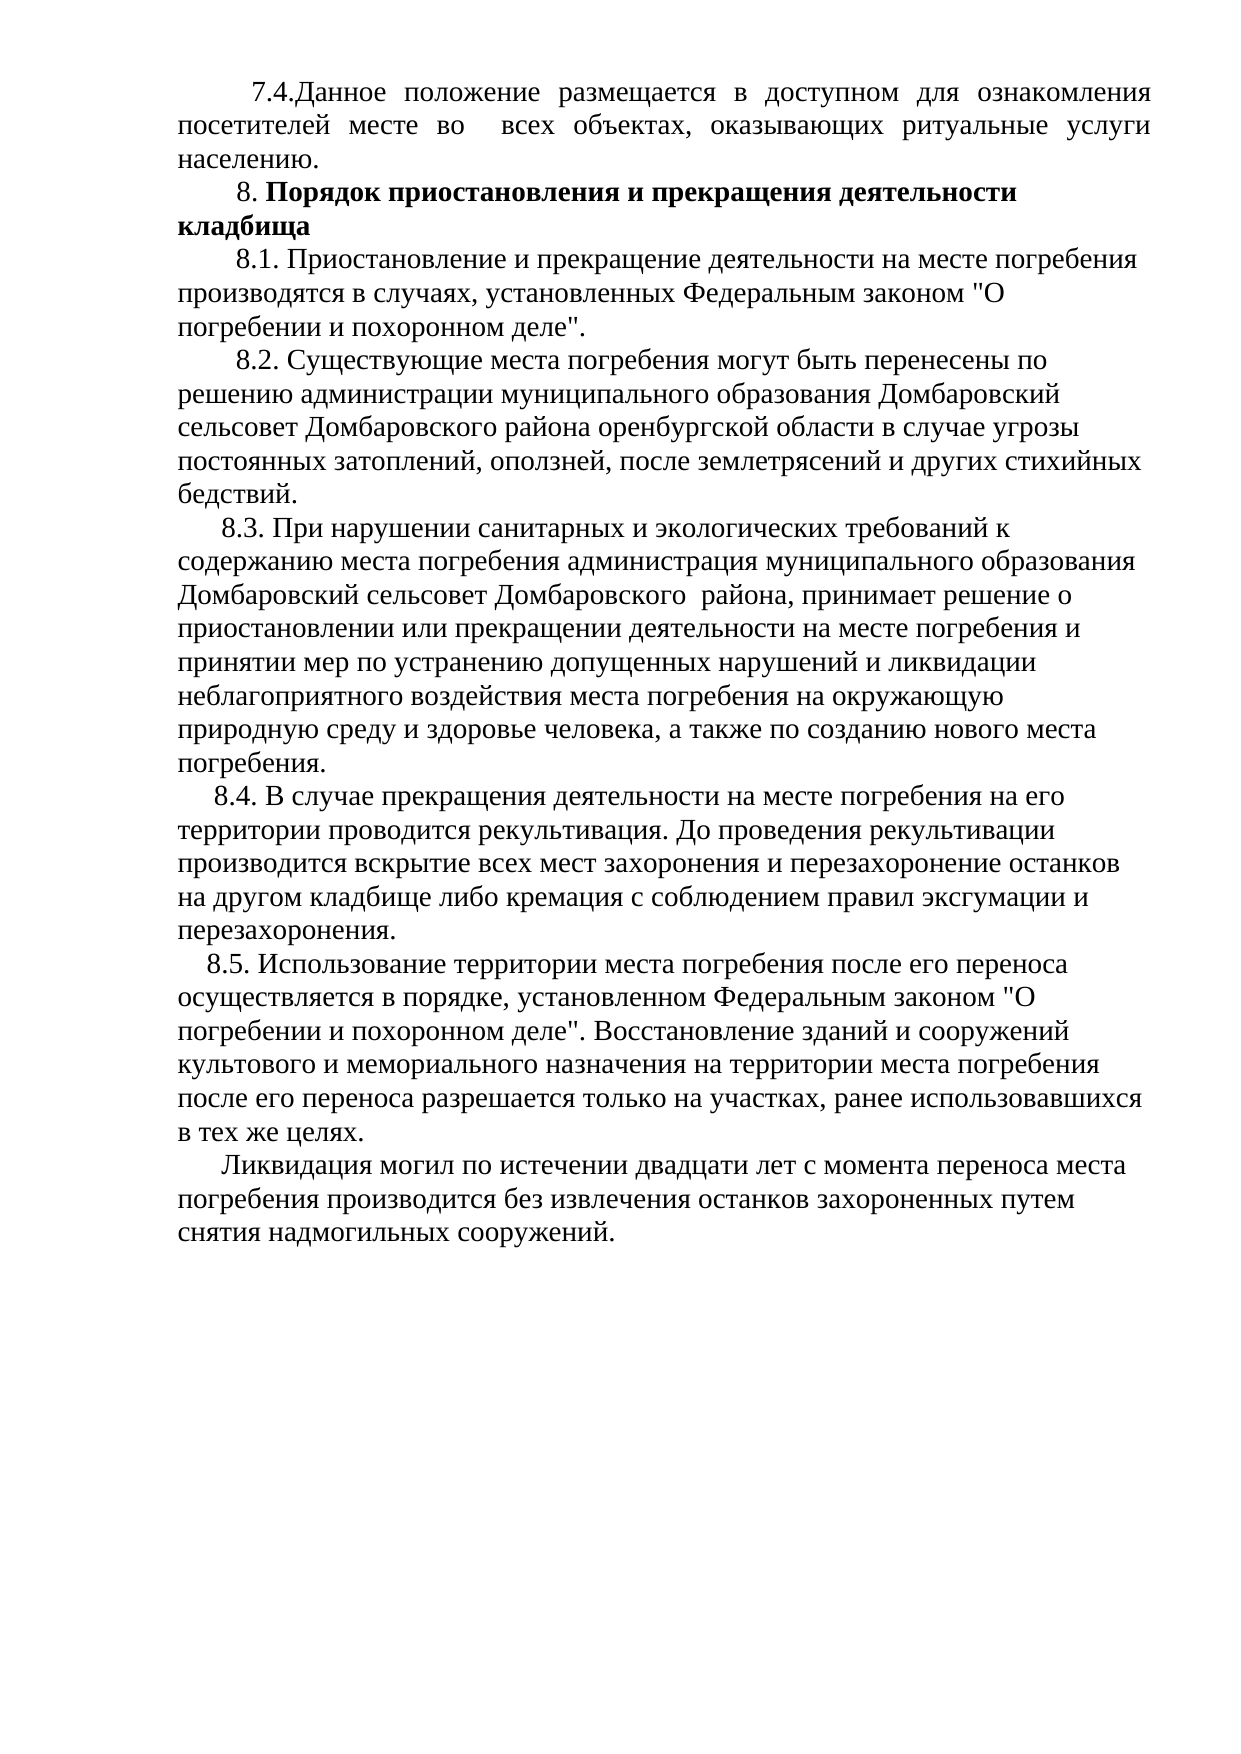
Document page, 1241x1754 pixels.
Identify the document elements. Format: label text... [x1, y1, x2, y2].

text 7.4.Данное положение размещается в доступном для ознакомления посетителей месте во всех объектах, оказывающих ритуальные услуги населению. [177, 74, 1152, 174]
text 8. Порядок приостановления и прекращения деятельности кладбища 8.1. Приостановление и прекращение деятельности на месте погребения производятся в случаях, установленных Федеральным законом "О погребении и похоронном деле". 8.2. Существующие места погребения могут быть перенесены по решению администрации муниципального образования Домбаровский сельсовет Домбаровского района оренбургской области в случае угрозы постоянных затоплений, оползней, после землетрясений и других стихийных бедствий. 8.3. При нарушении санитарных и экологических требований к содержанию места погребения администрация муниципального образования Домбаровский сельсовет Домбаровского района, принимает решение о приостановлении или прекращении деятельности на месте погребения и принятии мер по устранению допущенных нарушений и ликвидации неблагоприятного воздействия места погребения на окружающую природную среду и здоровье человека, а также по созданию нового места погребения. 8.4. В случае прекращения деятельности на месте погребения на его территории проводится рекультивация. До проведения рекультивации производится вскрытие всех мест захоронения и перезахоронение останков на другом кладбище либо кремация с соблюдением правил эксгумации и перезахоронения. 8.5. Использование территории места погребения после его переноса осуществляется в порядке, установленном Федеральным законом "О погребении и похоронном деле". Восстановление зданий и сооружений культового и мемориального назначения на территории места погребения после его переноса разрешается только на участках, ранее использовавшихся в тех же целях. Ликвидация могил по истечении двадцати лет с момента переноса места погребения производится без извлечения останков захороненных путем снятия надмогильных сооружений. [177, 174, 1152, 1248]
